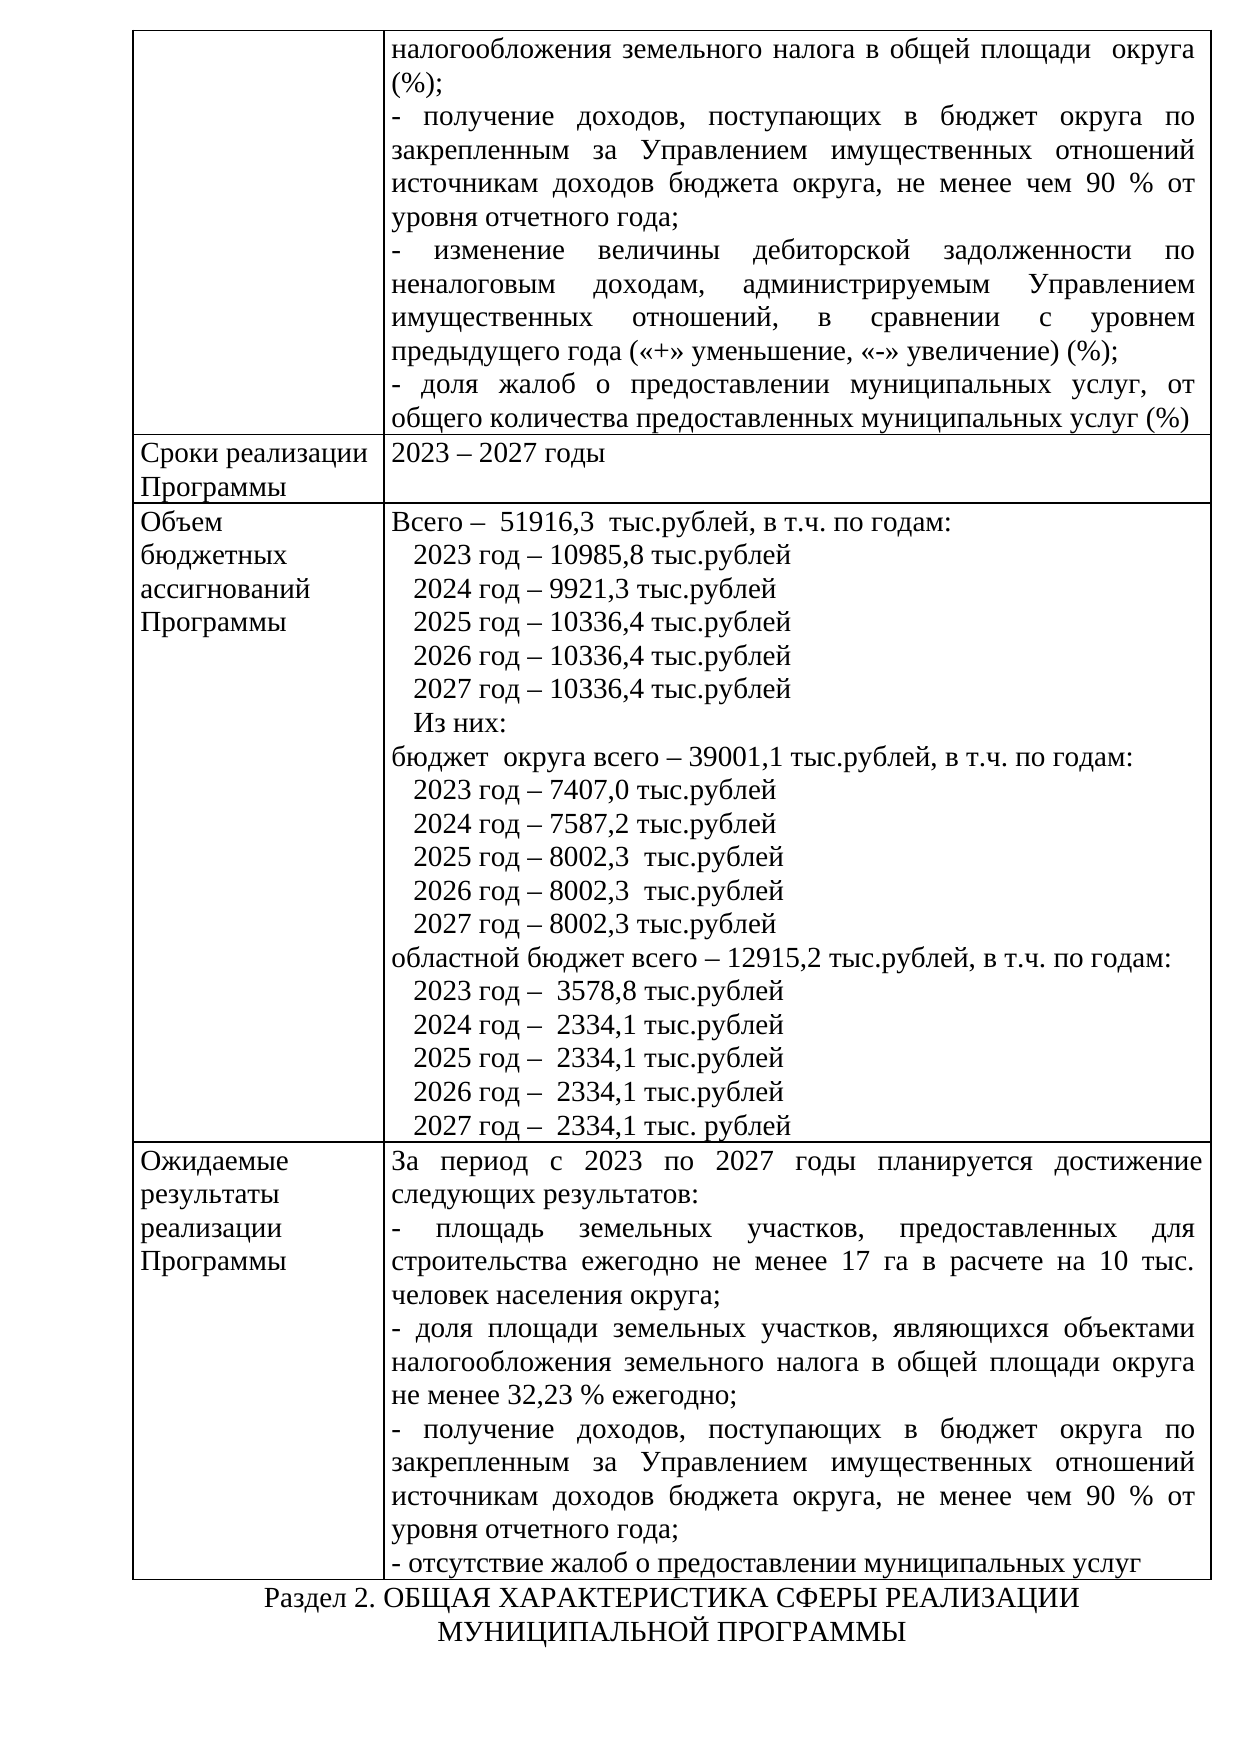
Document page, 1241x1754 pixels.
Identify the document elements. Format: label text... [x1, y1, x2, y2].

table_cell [385, 31, 1210, 434]
table_cell 2023 – 2027 годы [385, 435, 1210, 502]
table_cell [134, 31, 383, 434]
table_cell За период с 2023 по 2027 годы планируется достижение следующих результатов: - площадь земельных участков, предоставленных для строительства ежегодно не менее 17 га в расчете на 10 тыс. человек населения округа; - доля площади земельных участков, являющихся объектами налогообложения земельного налога в общей площади округа не менее 32,23 % ежегодно; - получение доходов, поступающих в бюджет округа по закрепленным за Управлением имущественных отношений источникам доходов бюджета округа, не менее чем 90 % от уровня отчетного года; - отсутствие жалоб о предоставлении муниципальных услуг [385, 1143, 1210, 1579]
table_cell Сроки реализации Программы [134, 435, 383, 502]
table_cell Объем бюджетных ассигнований Программы [134, 504, 383, 1141]
table_cell Ожидаемые результаты реализации Программы [134, 1143, 383, 1579]
text Раздел 2. ОБЩАЯ ХАРАКТЕРИСТИКА СФЕРЫ РЕАЛИЗАЦИИ МУНИЦИПАЛЬНОЙ ПРОГРАММЫ [133, 1580, 1211, 1647]
table_cell Всего – 51916,3 тыс.рублей, в т.ч. по годам: 2023 год – 10985,8 тыс.рублей 2024 год – 9921,3 тыс.рублей 2025 год – 10336,4 тыс.рублей 2026 год – 10336,4 тыс.рублей 2027 год – 10336,4 тыс.рублей Из них: бюджет округа всего – 39001,1 тыс.рублей, в т.ч. по годам: 2023 год – 7407,0 тыс.рублей 2024 год – 7587,2 тыс.рублей 2025 год – 8002,3 тыс.рублей 2026 год – 8002,3 тыс.рублей 2027 год – 8002,3 тыс.рублей областной бюджет всего – 12915,2 тыс.рублей, в т.ч. по годам: 2023 год – 3578,8 тыс.рублей 2024 год – 2334,1 тыс.рублей 2025 год – 2334,1 тыс.рублей 2026 год – 2334,1 тыс.рублей 2027 год – 2334,1 тыс. рублей [385, 504, 1210, 1141]
